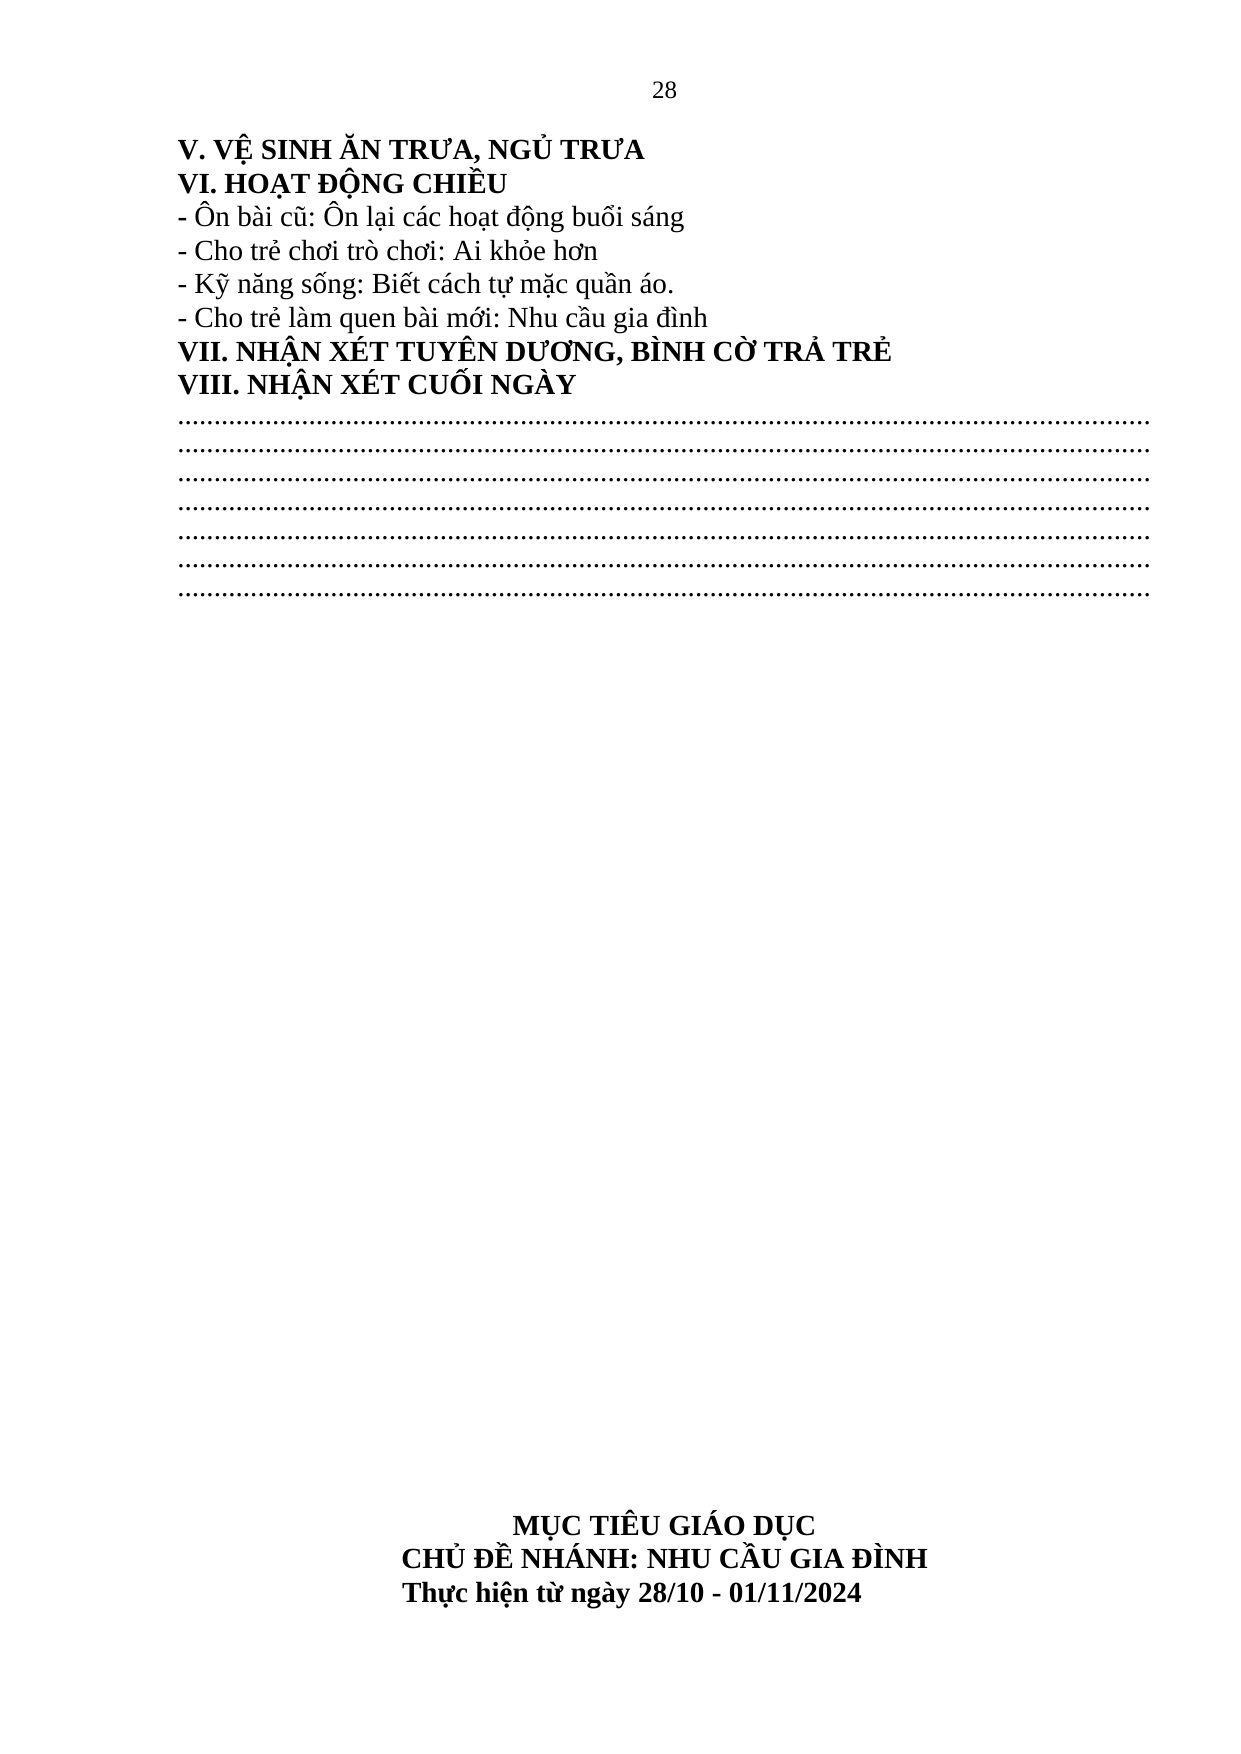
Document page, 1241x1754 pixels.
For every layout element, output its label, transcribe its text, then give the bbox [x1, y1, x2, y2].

text V. VỆ SINH ĂN TRƯA, NGỦ TRƯA [177, 132, 1152, 166]
text - Cho trẻ làm quen bài mới: Nhu cầu gia đình [177, 300, 1152, 334]
text - Kỹ năng sống: Biết cách tự mặc quần áo. [177, 267, 1152, 300]
text VI. HOẠT ĐỘNG CHIỀU [177, 166, 1152, 199]
text VII. NHẬN XÉT TUYÊN DƯƠNG, BÌNH CỜ TRẢ TRẺ [177, 334, 1152, 367]
text CHỦ ĐỀ NHÁNH: NHU CẦU GIA ĐÌNH [83, 1541, 1152, 1575]
text - Cho trẻ chơi trò chơi: Ai khỏe hơn [177, 233, 1152, 267]
text MỤC TIÊU GIÁO DỤC [177, 1508, 1152, 1541]
text VIII. NHẬN XÉT CUỐI NGÀY [177, 367, 1152, 401]
text - Ôn bài cũ: Ôn lại các hoạt động buổi sáng [177, 199, 1152, 233]
text Thực hiện từ ngày 28/10 - 01/11/2024 [83, 1575, 1152, 1608]
